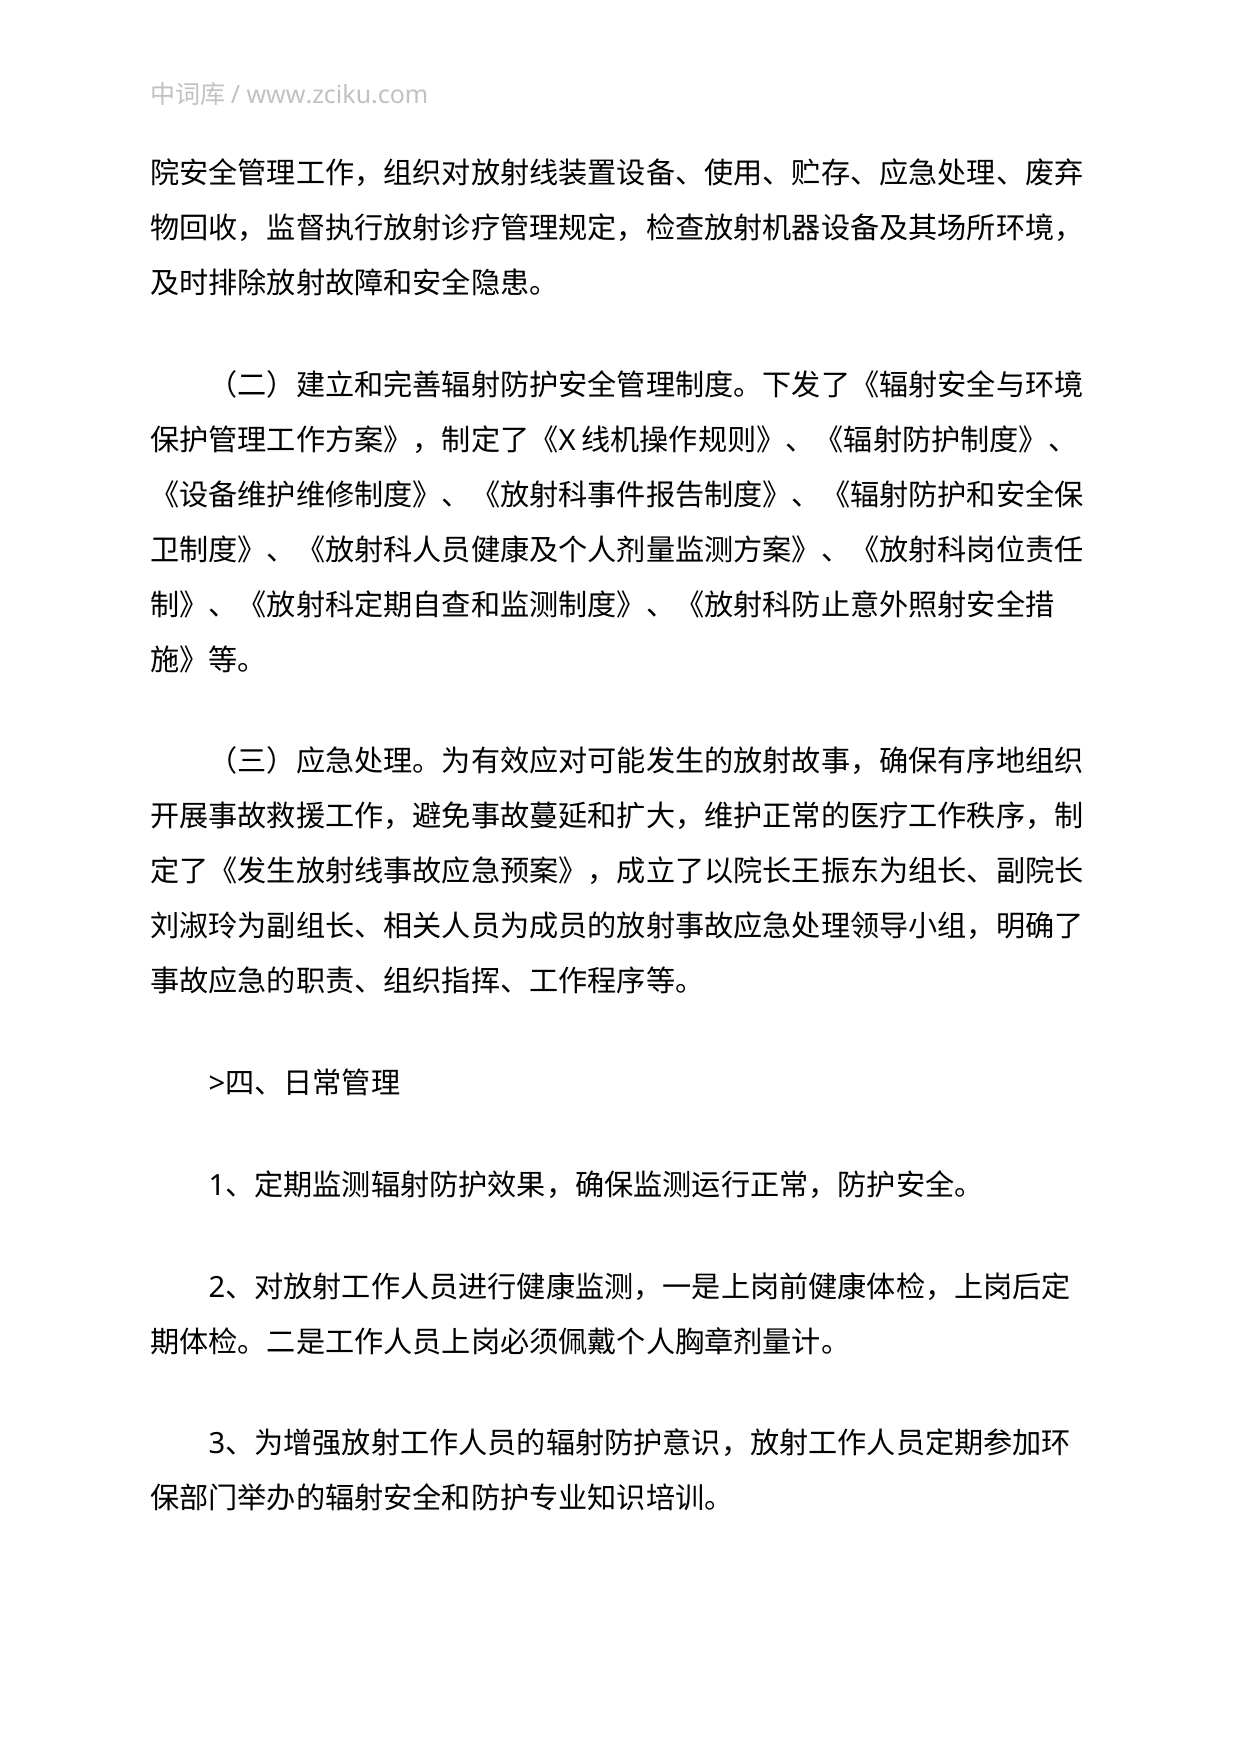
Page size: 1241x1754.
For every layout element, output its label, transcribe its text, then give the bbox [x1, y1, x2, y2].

text 2、对放射工作人员进行健康监测，一是上岗前健康体检，上岗后定期体检。二是工作人员上岗必须佩戴个人胸章剂量计。 [150, 1263, 1090, 1361]
text （三）应急处理。为有效应对可能发生的放射故事，确保有序地组织开展事故救援工作，避免事故蔓延和扩大，维护正常的医疗工作秩序，制定了《发生放射线事故应急预案》，成立了以院长王振东为组长、副院长刘淑玲为副组长、相关人员为成员的放射事故应急处理领导小组，明确了事故应急的职责、组织指挥、工作程序等。 [150, 738, 1090, 1000]
text 1、定期监测辐射防护效果，确保监测运行正常，防护安全。 [150, 1161, 1090, 1204]
text >四、日常管理 [150, 1059, 1090, 1102]
text （二）建立和完善辐射防护安全管理制度。下发了《辐射安全与环境保护管理工作方案》，制定了《X线机操作规则》、《辐射防护制度》、《设备维护维修制度》、《放射科事件报告制度》、《辐射防护和安全保卫制度》、《放射科人员健康及个人剂量监测方案》、《放射科岗位责任制》、《放射科定期自查和监测制度》、《放射科防止意外照射安全措施》等。 [150, 362, 1090, 678]
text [150, 150, 1090, 302]
text 3、为增强放射工作人员的辐射防护意识，放射工作人员定期参加环保部门举办的辐射安全和防护专业知识培训。 [150, 1420, 1090, 1517]
